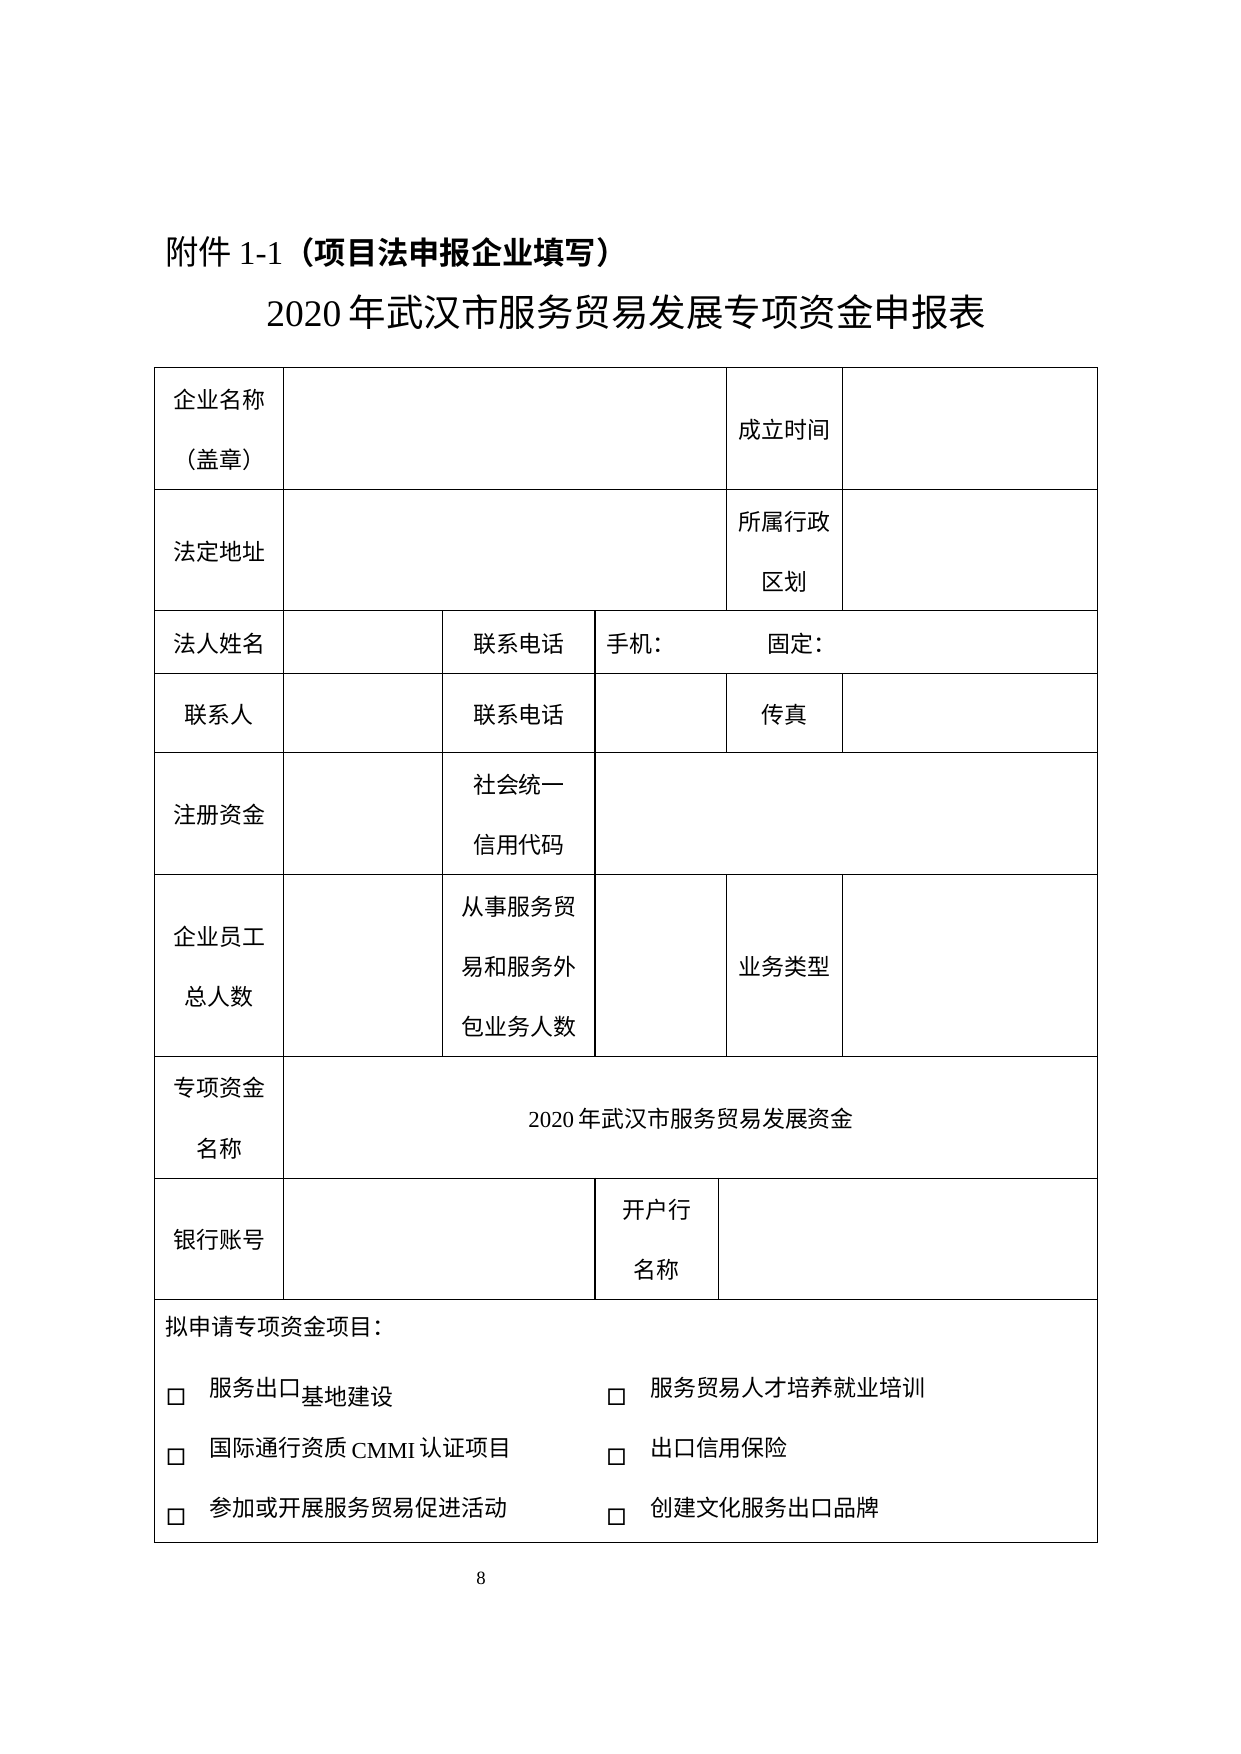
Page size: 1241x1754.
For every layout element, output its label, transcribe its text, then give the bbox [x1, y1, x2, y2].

table_cell [284, 1179, 594, 1299]
table_cell 企业员工 总人数 [155, 875, 283, 1056]
table_cell [284, 490, 726, 610]
table_cell [284, 875, 442, 1056]
table_cell 拟申请专项资金项目： 服务出口基地建设 国际通行资质CMMI认证项目 参加或开展服务贸易促进活动 [155, 1300, 595, 1541]
table_header 成立时间 [727, 368, 842, 489]
table_cell 所属行政区划 [727, 490, 842, 610]
table_header 企业名称 （盖章） [155, 368, 283, 489]
table_cell [843, 875, 1097, 1056]
text 附件1-1（项目法申报企业填写） [165, 219, 1087, 280]
table_cell 业务类型 [727, 875, 842, 1056]
table_cell 社会统一 信用代码 [443, 753, 594, 874]
table_cell 从事服务贸易和服务外包业务人数 [443, 875, 594, 1056]
table_cell 银行账号 [155, 1179, 283, 1299]
table_header [284, 368, 726, 489]
table_cell 专项资金名称 [155, 1057, 283, 1177]
table_cell [719, 1179, 1097, 1299]
table_cell [843, 490, 1097, 610]
table_cell 联系人 [155, 674, 283, 752]
table_cell [596, 674, 726, 752]
table_cell 法人姓名 [155, 611, 283, 673]
table_cell 2020年武汉市服务贸易发展资金 [284, 1057, 1097, 1177]
table_cell [596, 875, 726, 1056]
table_cell [284, 611, 442, 673]
table_cell 联系电话 [443, 611, 594, 673]
table_cell 开户行 名称 [596, 1179, 718, 1299]
table_cell 注册资金 [155, 753, 283, 874]
table_cell 手机： 固定： [596, 611, 1097, 673]
table_header [843, 368, 1097, 489]
text 2020年武汉市服务贸易发展专项资金申报表 [165, 280, 1087, 340]
table_cell [284, 753, 442, 874]
table_cell [284, 674, 442, 752]
table_cell 联系电话 [443, 674, 594, 752]
table_cell 法定地址 [155, 490, 283, 610]
table_cell [596, 753, 1097, 874]
table_cell 传真 [727, 674, 842, 752]
table_cell 服务贸易人才培养就业培训 出口信用保险 创建文化服务出口品牌 [595, 1300, 1097, 1541]
table_cell [843, 674, 1097, 752]
